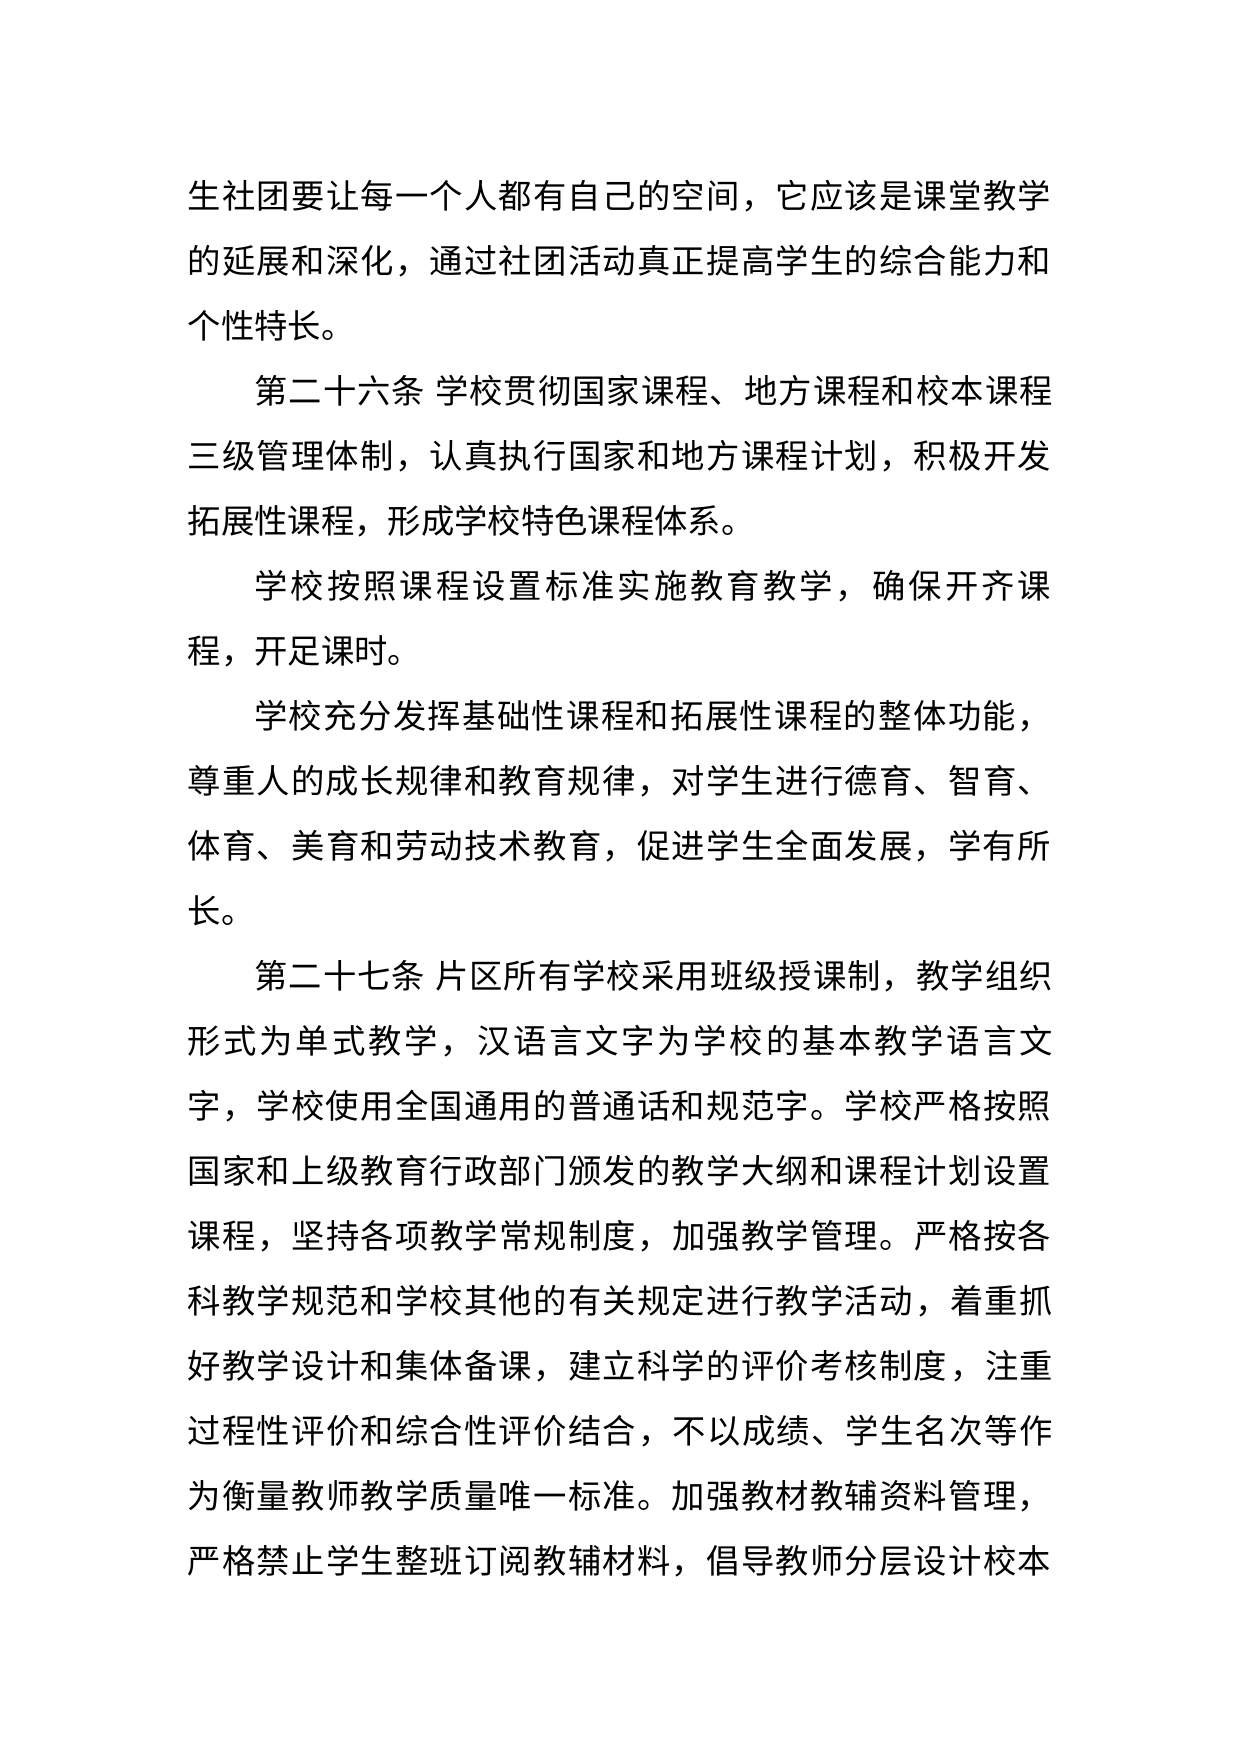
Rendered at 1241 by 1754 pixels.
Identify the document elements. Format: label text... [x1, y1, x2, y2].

text 学校充分发挥基础性课程和拓展性课程的整体功能，尊重人的成长规律和教育规律，对学生进行德育、智育、体育、美育和劳动技术教育，促进学生全面发展，学有所长。 [187, 682, 1053, 942]
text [187, 942, 1053, 1592]
text 学校按照课程设置标准实施教育教学，确保开齐课程，开足课时。 [187, 552, 1053, 682]
text 第二十六条 学校贯彻国家课程、地方课程和校本课程三级管理体制，认真执行国家和地方课程计划，积极开发拓展性课程，形成学校特色课程体系。 [187, 357, 1053, 552]
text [187, 162, 1053, 357]
